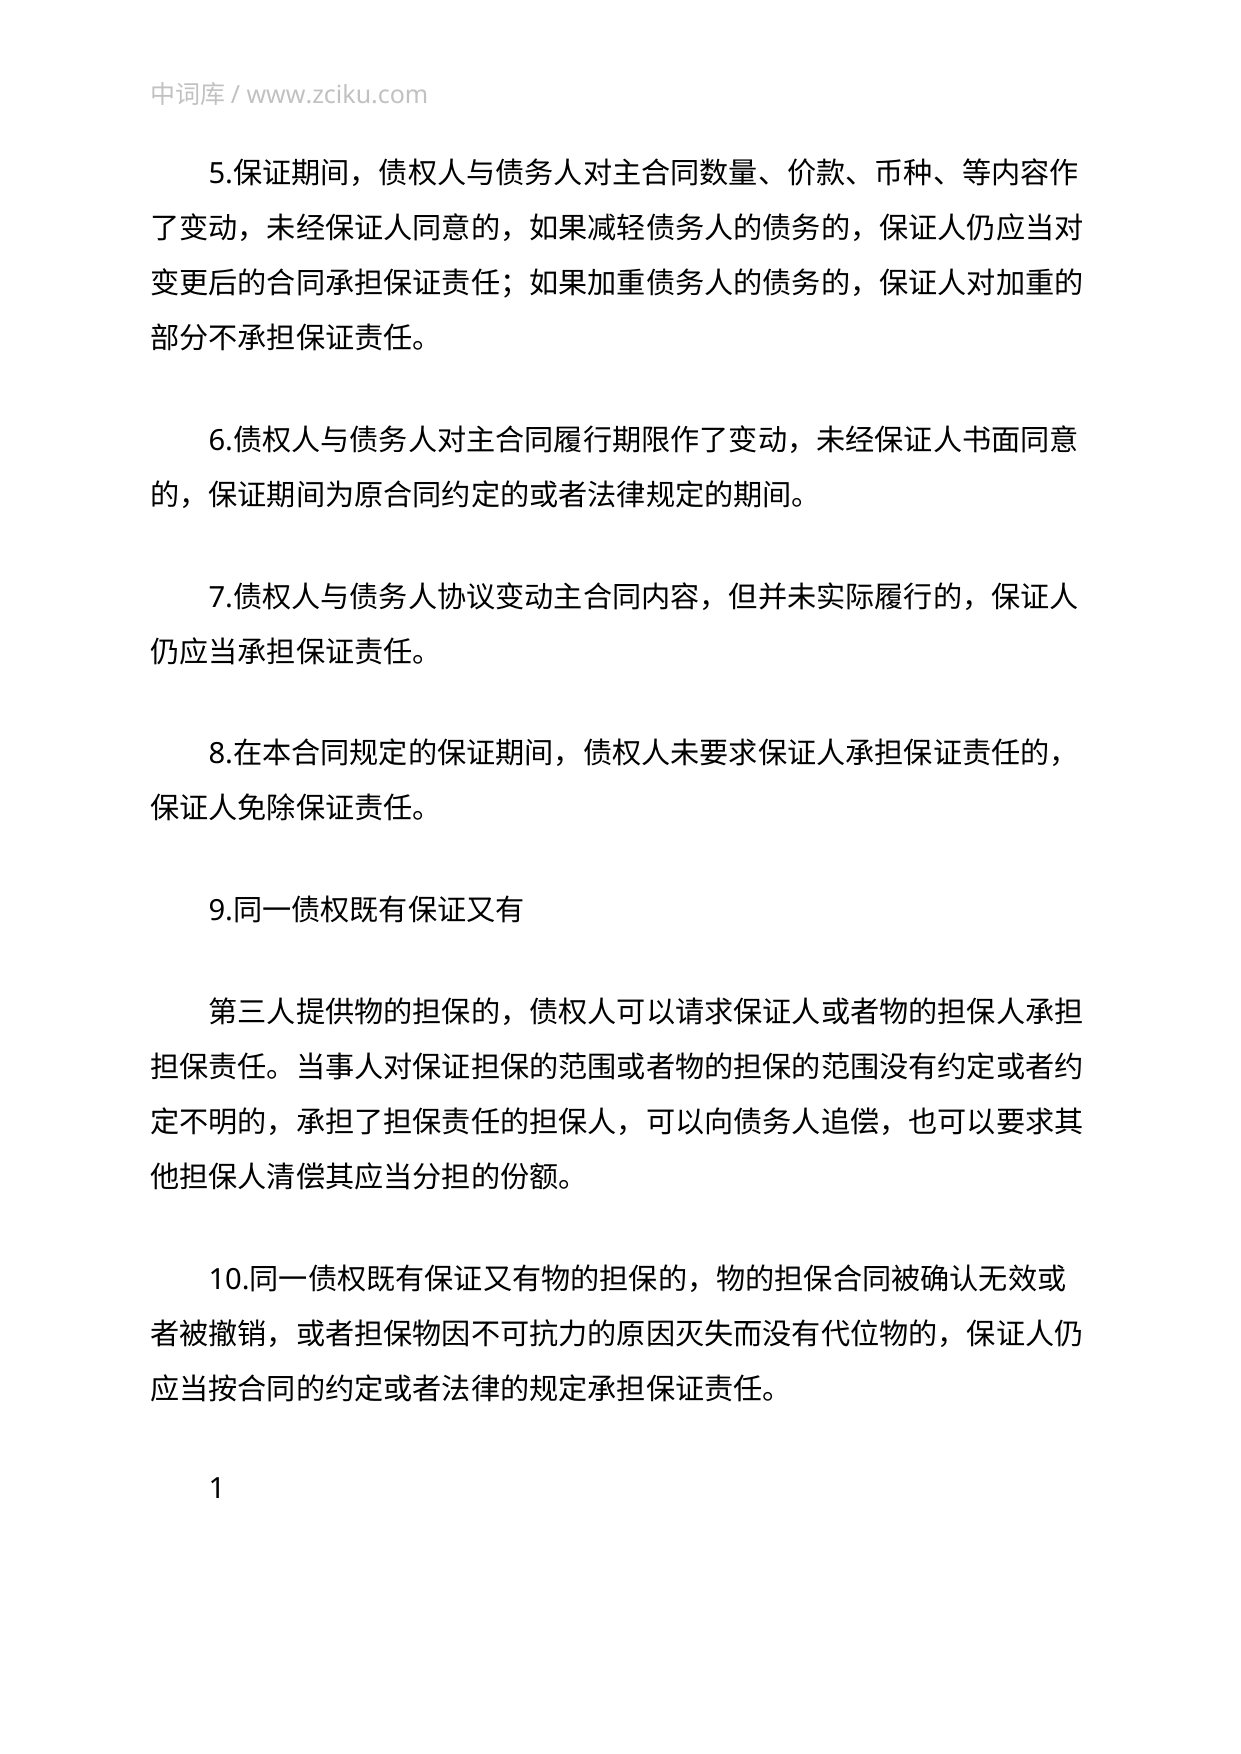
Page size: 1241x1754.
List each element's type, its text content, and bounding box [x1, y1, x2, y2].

text 6.债权人与债务人对主合同履行期限作了变动，未经保证人书面同意的，保证期间为原合同约定的或者法律规定的期间。 [150, 417, 1090, 514]
text 10.同一债权既有保证又有物的担保的，物的担保合同被确认无效或者被撤销，或者担保物因不可抗力的原因灭失而没有代位物的，保证人仍应当按合同的约定或者法律的规定承担保证责任。 [150, 1255, 1090, 1407]
text 第三人提供物的担保的，债权人可以请求保证人或者物的担保人承担担保责任。当事人对保证担保的范围或者物的担保的范围没有约定或者约定不明的，承担了担保责任的担保人，可以向债务人追偿，也可以要求其他担保人清偿其应当分担的份额。 [150, 989, 1090, 1196]
text 5.保证期间，债权人与债务人对主合同数量、价款、币种、等内容作了变动，未经保证人同意的，如果减轻债务人的债务的，保证人仍应当对变更后的合同承担保证责任；如果加重债务人的债务的，保证人对加重的部分不承担保证责任。 [150, 150, 1090, 357]
text 8.在本合同规定的保证期间，债权人未要求保证人承担保证责任的，保证人免除保证责任。 [150, 730, 1090, 827]
text 7.债权人与债务人协议变动主合同内容，但并未实际履行的，保证人仍应当承担保证责任。 [150, 573, 1090, 671]
text 1 [150, 1467, 1090, 1507]
text 9.同一债权既有保证又有 [150, 887, 1090, 929]
